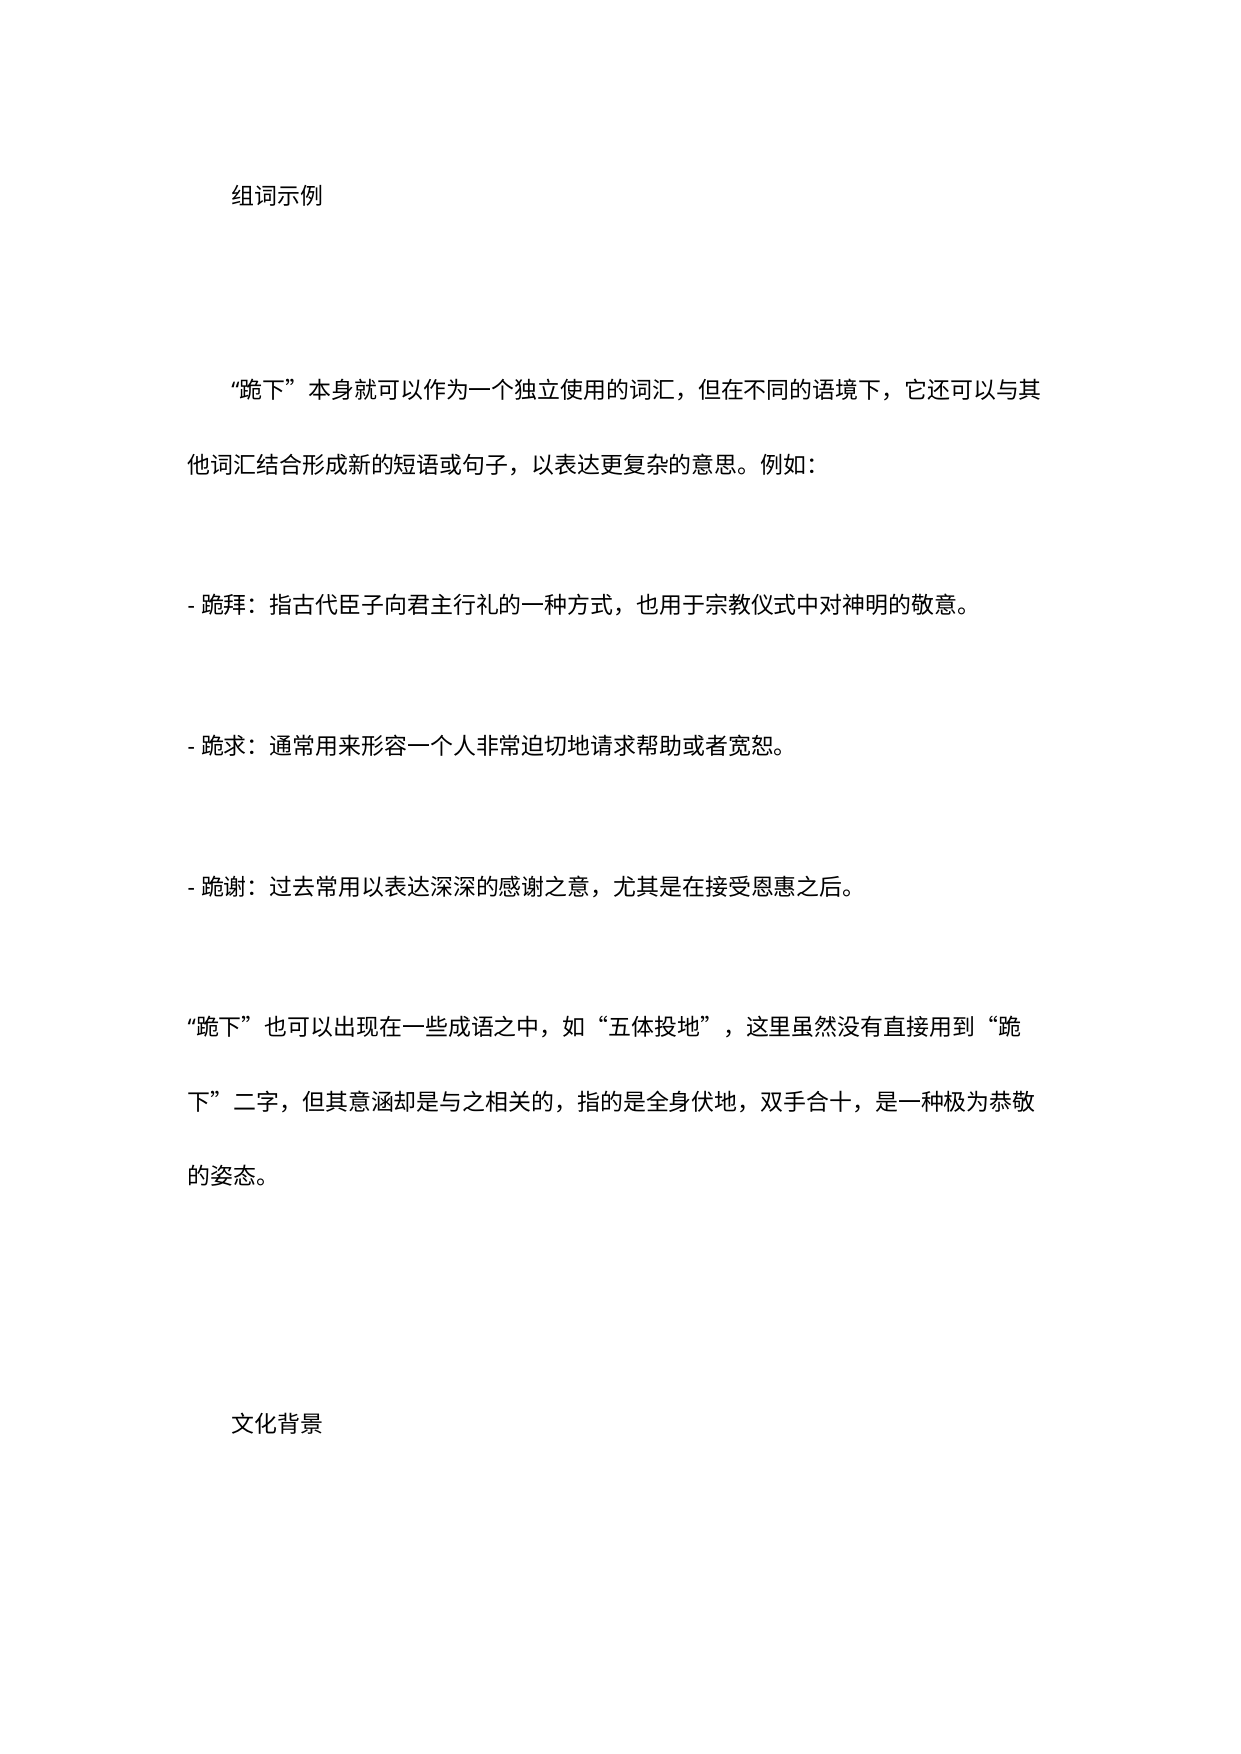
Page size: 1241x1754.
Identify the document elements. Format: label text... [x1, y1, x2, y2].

text - 跪拜：指古代臣子向君主行礼的一种方式，也用于宗教仪式中对神明的敬意。 [187, 571, 1053, 636]
text 文化背景 [187, 1391, 1053, 1456]
text - 跪谢：过去常用以表达深深的感谢之意，尤其是在接受恩惠之后。 [187, 852, 1053, 917]
text “跪下”本身就可以作为一个独立使用的词汇，但在不同的语境下，它还可以与其他词汇结合形成新的短语或句子，以表达更复杂的意思。例如： [187, 356, 1053, 496]
text - 跪求：通常用来形容一个人非常迫切地请求帮助或者宽恕。 [187, 712, 1053, 777]
text “跪下”也可以出现在一些成语之中，如“五体投地”，这里虽然没有直接用到“跪下”二字，但其意涵却是与之相关的，指的是全身伏地，双手合十，是一种极为恭敬的姿态。 [187, 993, 1053, 1207]
text 组词示例 [187, 162, 1053, 227]
